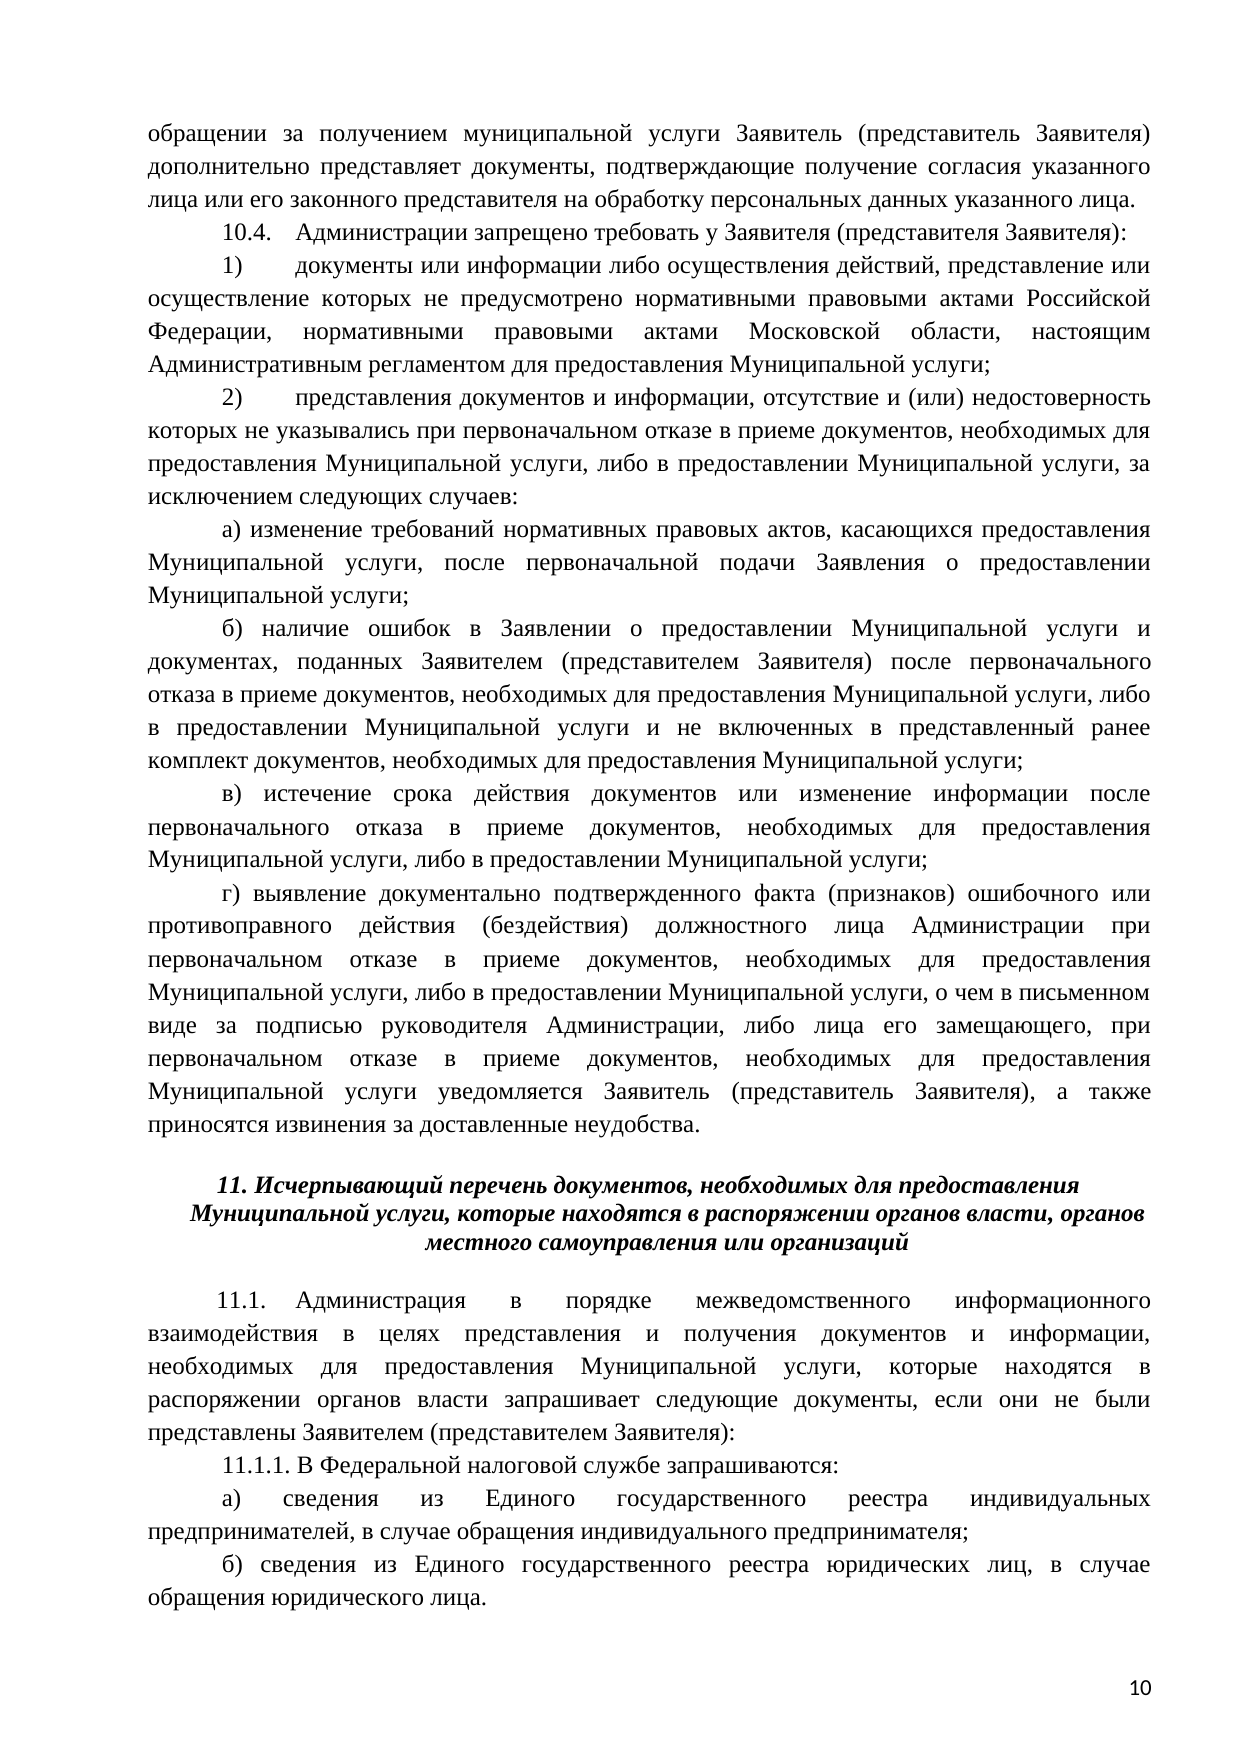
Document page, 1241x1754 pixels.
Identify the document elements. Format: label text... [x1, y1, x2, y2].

text г) выявление документально подтвержденного факта (признаков) ошибочного или противоправного действия (бездействия) должностного лица Администрации при первоначальном отказе в приеме документов, необходимых для предоставления Муниципальной услуги, либо в предоставлении Муниципальной услуги, о чем в письменном виде за подписью руководителя Администрации, либо лица его замещающего, при первоначальном отказе в приеме документов, необходимых для предоставления Муниципальной услуги уведомляется Заявитель (представитель Заявителя), а также приносятся извинения за доставленные неудобства. [148, 878, 1152, 1137]
list Исчерпывающий перечень документов, необходимых для предоставления Муниципальной услуги, которые находятся в распоряжении органов власти, органов местного самоуправления или организаций [148, 1170, 1152, 1256]
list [148, 118, 1152, 213]
text а) изменение требований нормативных правовых актов, касающихся предоставления Муниципальной услуги, после первоначальной подачи Заявления о предоставлении Муниципальной услуги; [148, 514, 1152, 609]
text б) наличие ошибок в Заявлении о предоставлении Муниципальной услуги и документах, поданных Заявителем (представителем Заявителя) после первоначального отказа в приеме документов, необходимых для предоставления Муниципальной услуги, либо в предоставлении Муниципальной услуги и не включенных в представленный ранее комплект документов, необходимых для предоставления Муниципальной услуги; [148, 613, 1152, 774]
list представления документов и информации, отсутствие и (или) недостоверность которых не указывались при первоначальном отказе в приеме документов, необходимых для предоставления Муниципальной услуги, либо в предоставлении Муниципальной услуги, за исключением следующих случаев: [148, 382, 1152, 510]
list документы или информации либо осуществления действий, представление или осуществление которых не предусмотрено нормативными правовыми актами Российской Федерации, нормативными правовыми актами Московской области, настоящим Административным регламентом для предоставления Муниципальной услуги; [148, 250, 1152, 378]
text в) истечение срока действия документов или изменение информации после первоначального отказа в приеме документов, необходимых для предоставления Муниципальной услуги, либо в предоставлении Муниципальной услуги; [148, 778, 1152, 873]
list Администрации запрещено требовать у Заявителя (представителя Заявителя): [148, 217, 1152, 246]
list б) сведения из Единого государственного реестра юридических лиц, в случае обращения юридического лица. [148, 1549, 1152, 1611]
list а) сведения из Единого государственного реестра индивидуальных предпринимателей, в случае обращения индивидуального предпринимателя; [148, 1483, 1152, 1545]
list Администрация в порядке межведомственного информационного взаимодействия в целях представления и получения документов и информации, необходимых для предоставления Муниципальной услуги, которые находятся в распоряжении органов власти запрашивает следующие документы, если они не были представлены Заявителем (представителем Заявителя): [148, 1285, 1152, 1446]
list 11.1.1. В Федеральной налоговой службе запрашиваются: [148, 1450, 1152, 1479]
